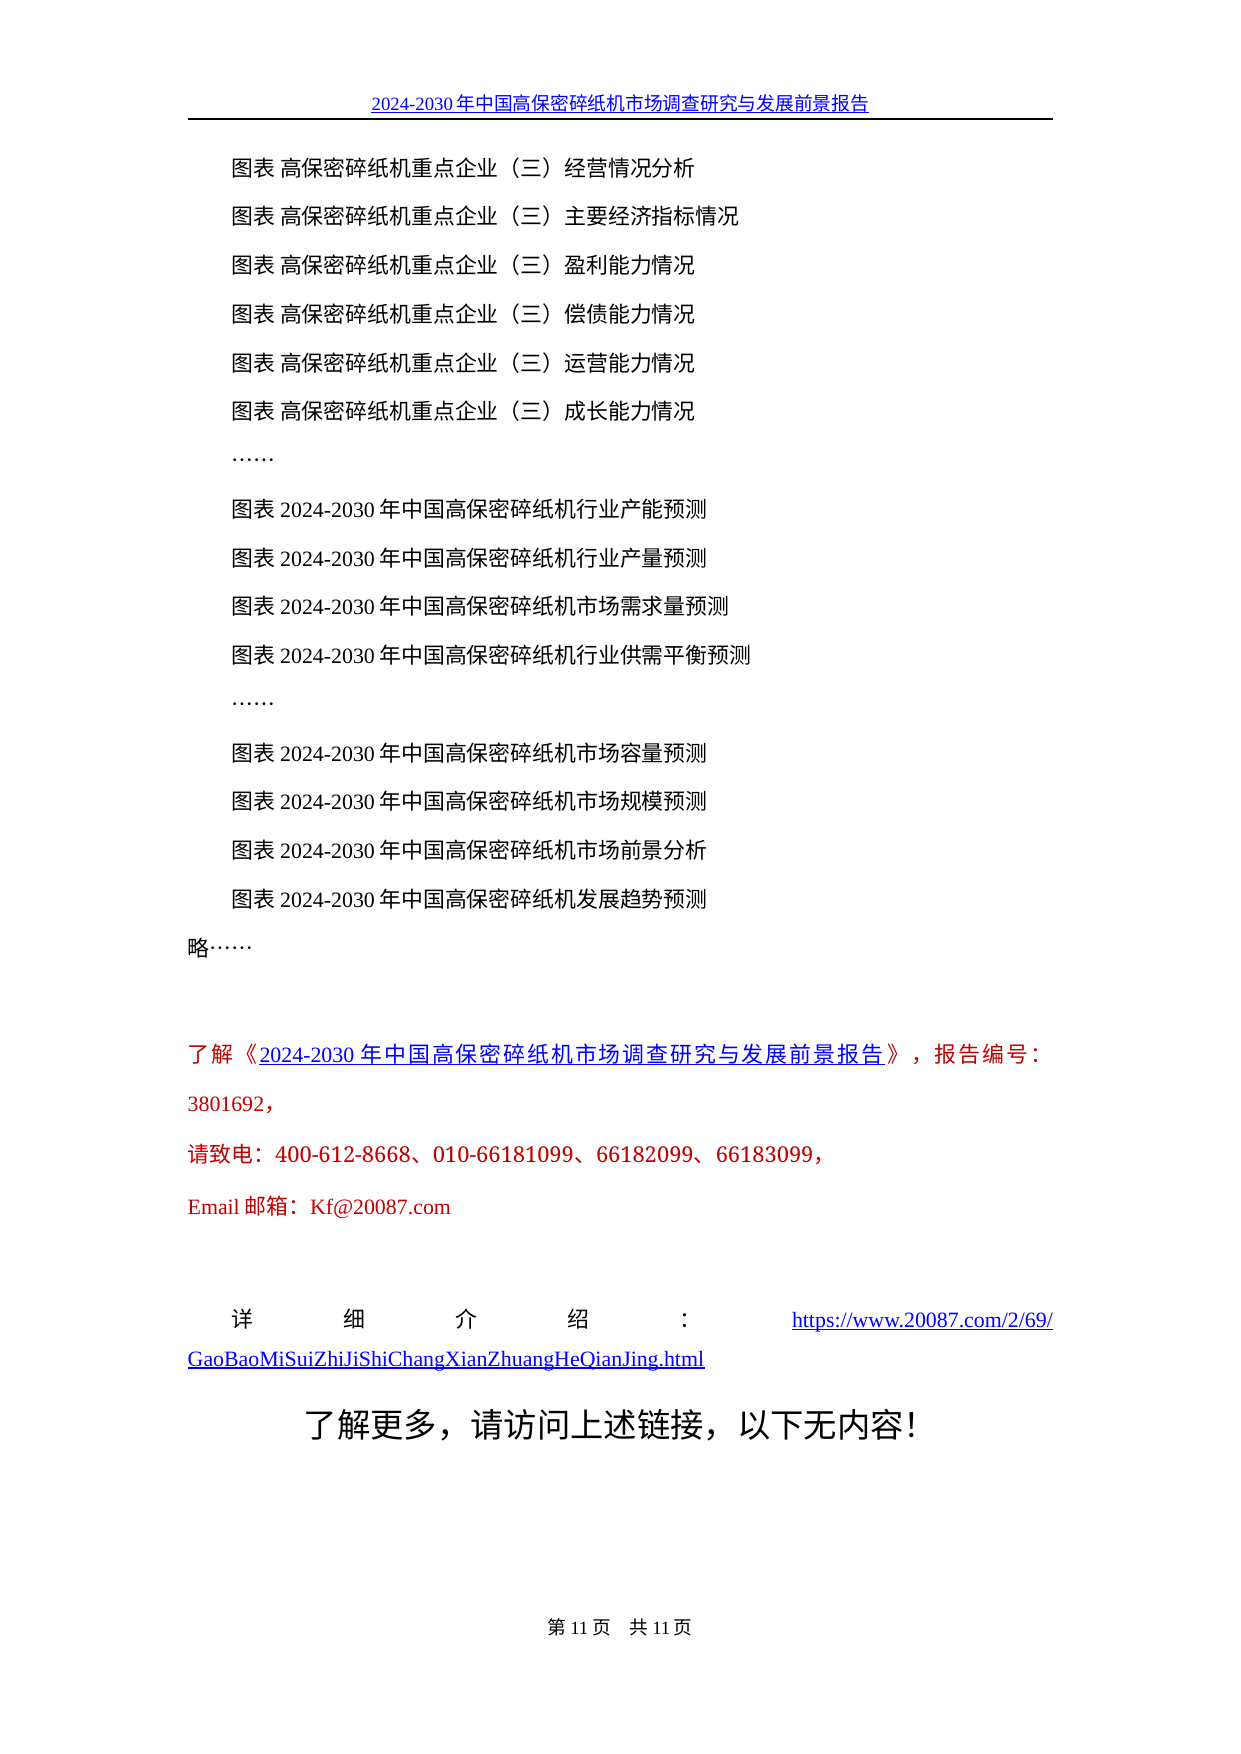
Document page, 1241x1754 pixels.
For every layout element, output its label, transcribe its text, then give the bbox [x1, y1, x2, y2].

title 了解更多，请访问上述链接，以下无内容！ [187, 1390, 1053, 1455]
text 请致电：400-612-8668、010-66181099、66182099、66183099， [187, 1137, 1053, 1169]
text Email邮箱：Kf@20087.com [187, 1188, 1053, 1221]
text 详细介绍：https://www.20087.com/2/69/GaoBaoMiSuiZhiJiShiChangXianZhuangHeQianJing.html [187, 1301, 1053, 1374]
text 了解《2024-2030年中国高保密碎纸机市场调查研究与发展前景报告》，报告编号：3801692， [187, 1037, 1053, 1118]
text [187, 150, 1053, 963]
